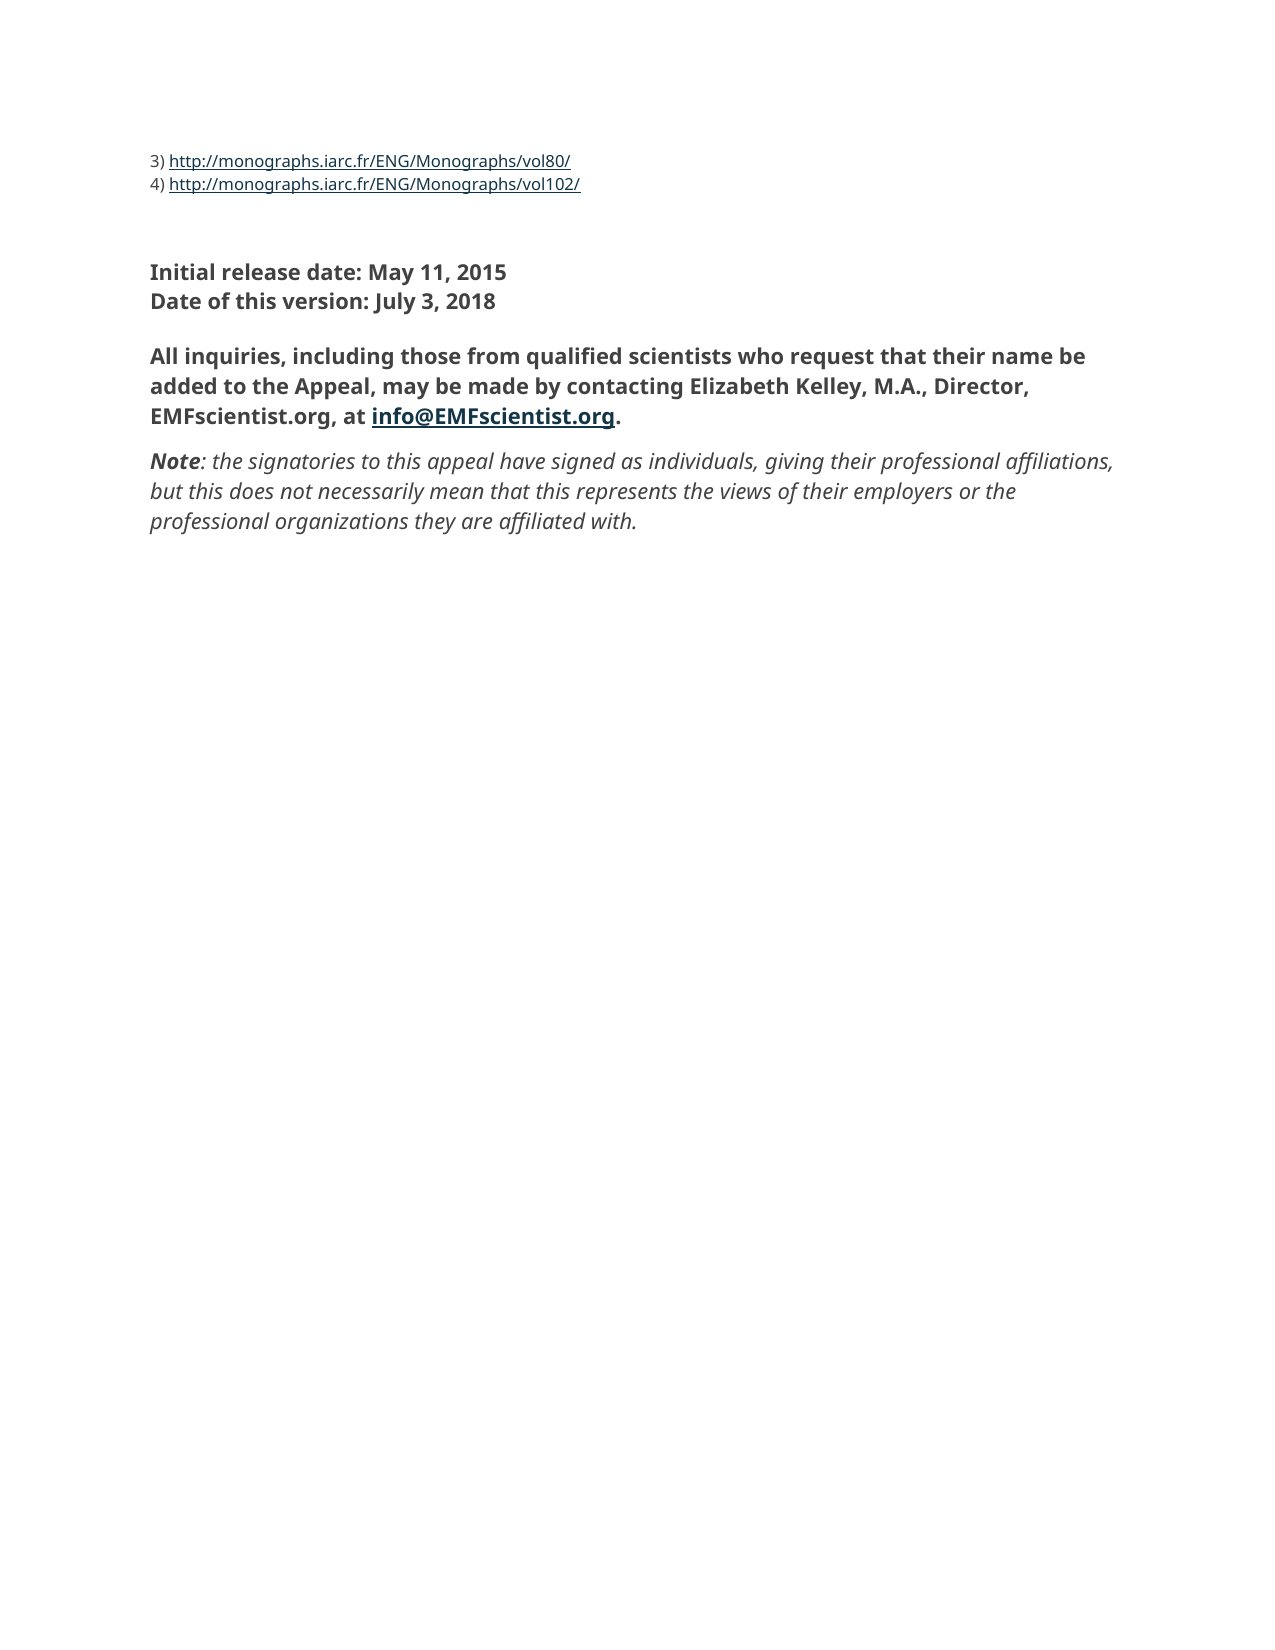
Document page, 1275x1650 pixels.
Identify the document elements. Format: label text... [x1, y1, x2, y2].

text Note: the signatories to this appeal have signed as individuals, giving their professional affiliations, but this does not necessarily mean that this represents the views of their employers or the professional organizations they are affiliated with. [150, 446, 1125, 535]
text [150, 150, 1125, 195]
text Initial release date: May 11, 2015 Date of this version: July 3, 2018 [150, 256, 1125, 316]
text All inquiries, including those from qualified scientists who request that their name be added to the Appeal, may be made by contacting Elizabeth Kelley, M.A., Director, EMFscientist.org, at info@EMFscientist.org. [150, 341, 1125, 430]
